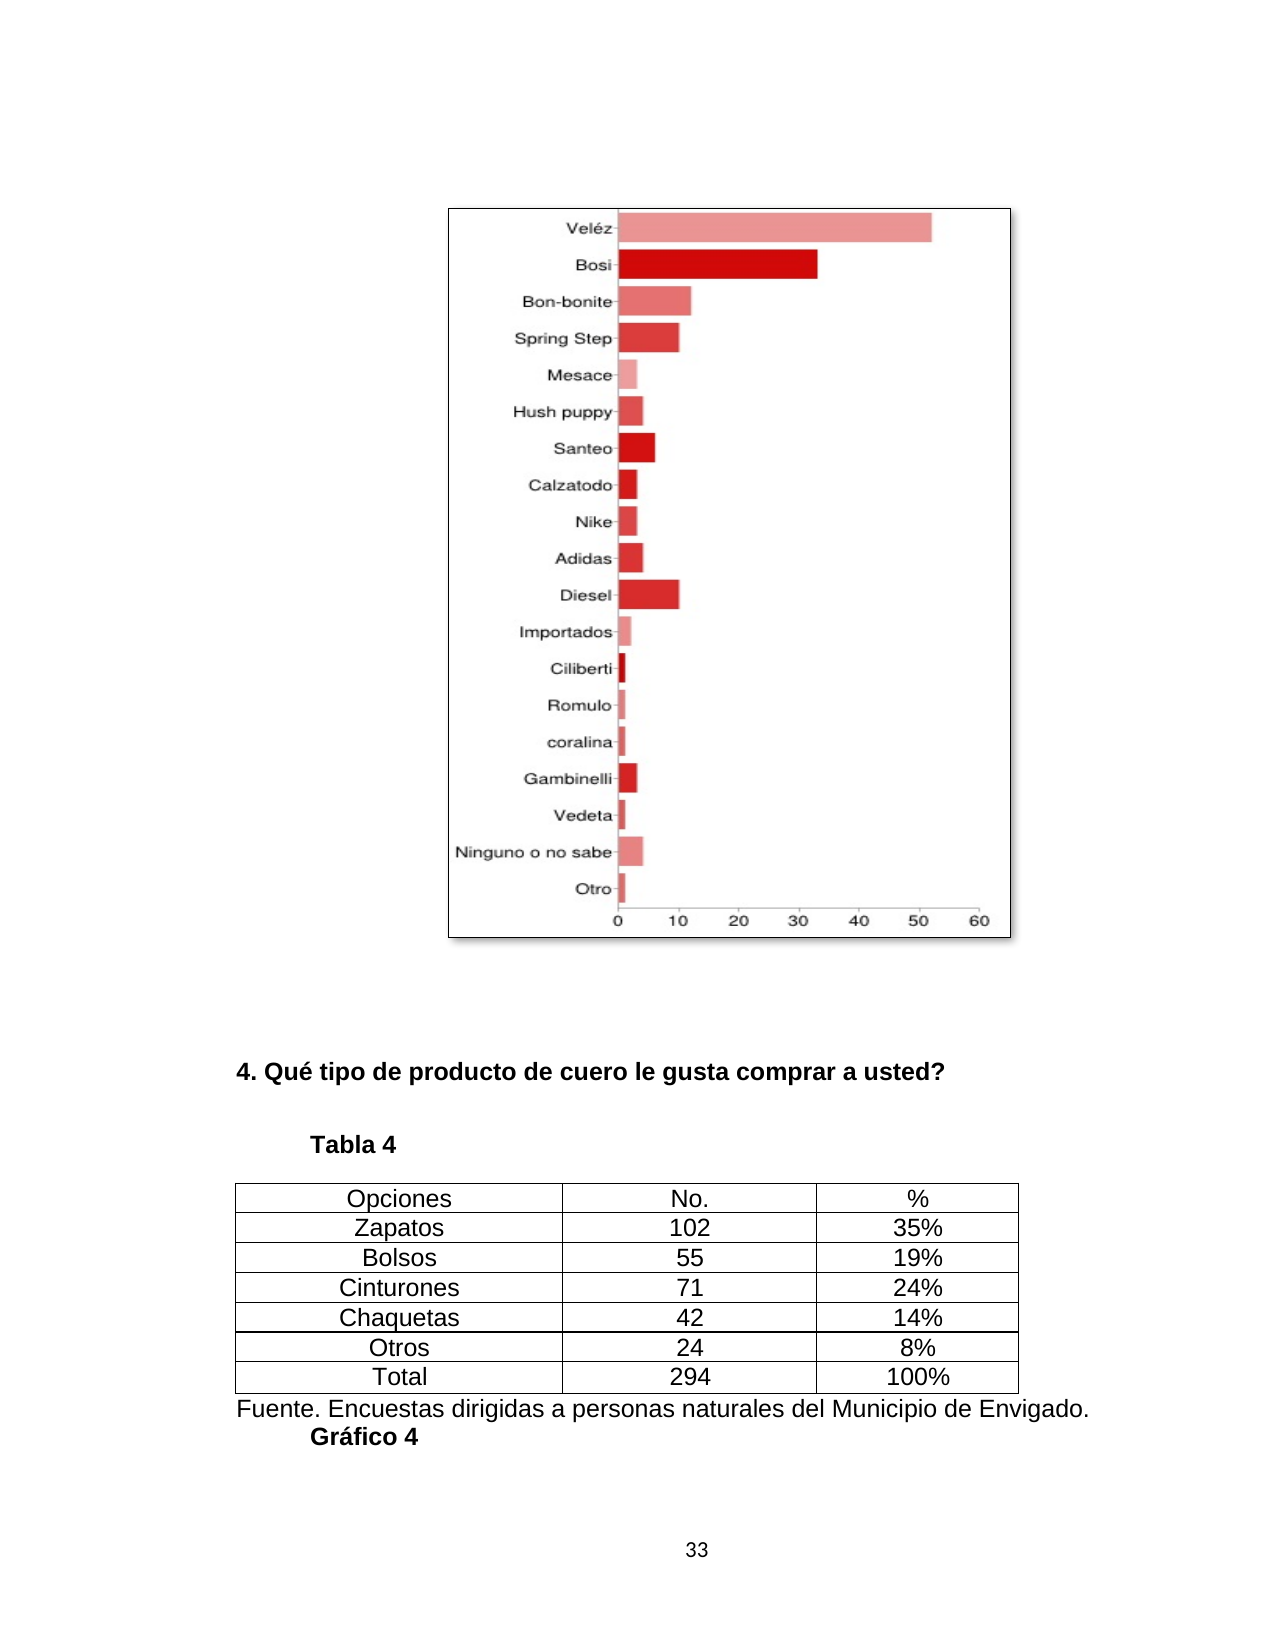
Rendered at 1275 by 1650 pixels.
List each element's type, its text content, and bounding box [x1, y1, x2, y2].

text Fuente. Encuestas dirigidas a personas naturales del Municipio de Envigado. [236, 1393, 1157, 1422]
table_cell 102 [563, 1213, 816, 1242]
table_cell 55 [563, 1243, 816, 1272]
table_cell 71 [563, 1273, 816, 1302]
text Gráfico 4 [236, 1422, 1157, 1451]
table_header % [817, 1184, 1018, 1212]
table_header No. [563, 1184, 816, 1212]
table_header Opciones [236, 1184, 562, 1212]
table_cell Cinturones [236, 1273, 562, 1302]
table_cell 14% [817, 1303, 1018, 1331]
table_cell 100% [817, 1362, 1018, 1392]
text Tabla 4 [236, 1130, 1157, 1158]
table_cell 35% [817, 1213, 1018, 1242]
table_cell 42 [563, 1303, 816, 1331]
table_cell Otros [236, 1333, 562, 1361]
table_cell Chaquetas [236, 1303, 562, 1331]
text 4. Qué tipo de producto de cuero le gusta comprar a usted? [236, 1057, 1157, 1086]
picture [449, 209, 1010, 937]
table_cell Zapatos [236, 1213, 562, 1242]
table_cell 8% [817, 1333, 1018, 1361]
table_cell Bolsos [236, 1243, 562, 1272]
table_cell 24 [563, 1333, 816, 1361]
table_cell 294 [563, 1362, 816, 1392]
table_cell 19% [817, 1243, 1018, 1272]
table_cell 24% [817, 1273, 1018, 1302]
table_cell Total [236, 1362, 562, 1392]
